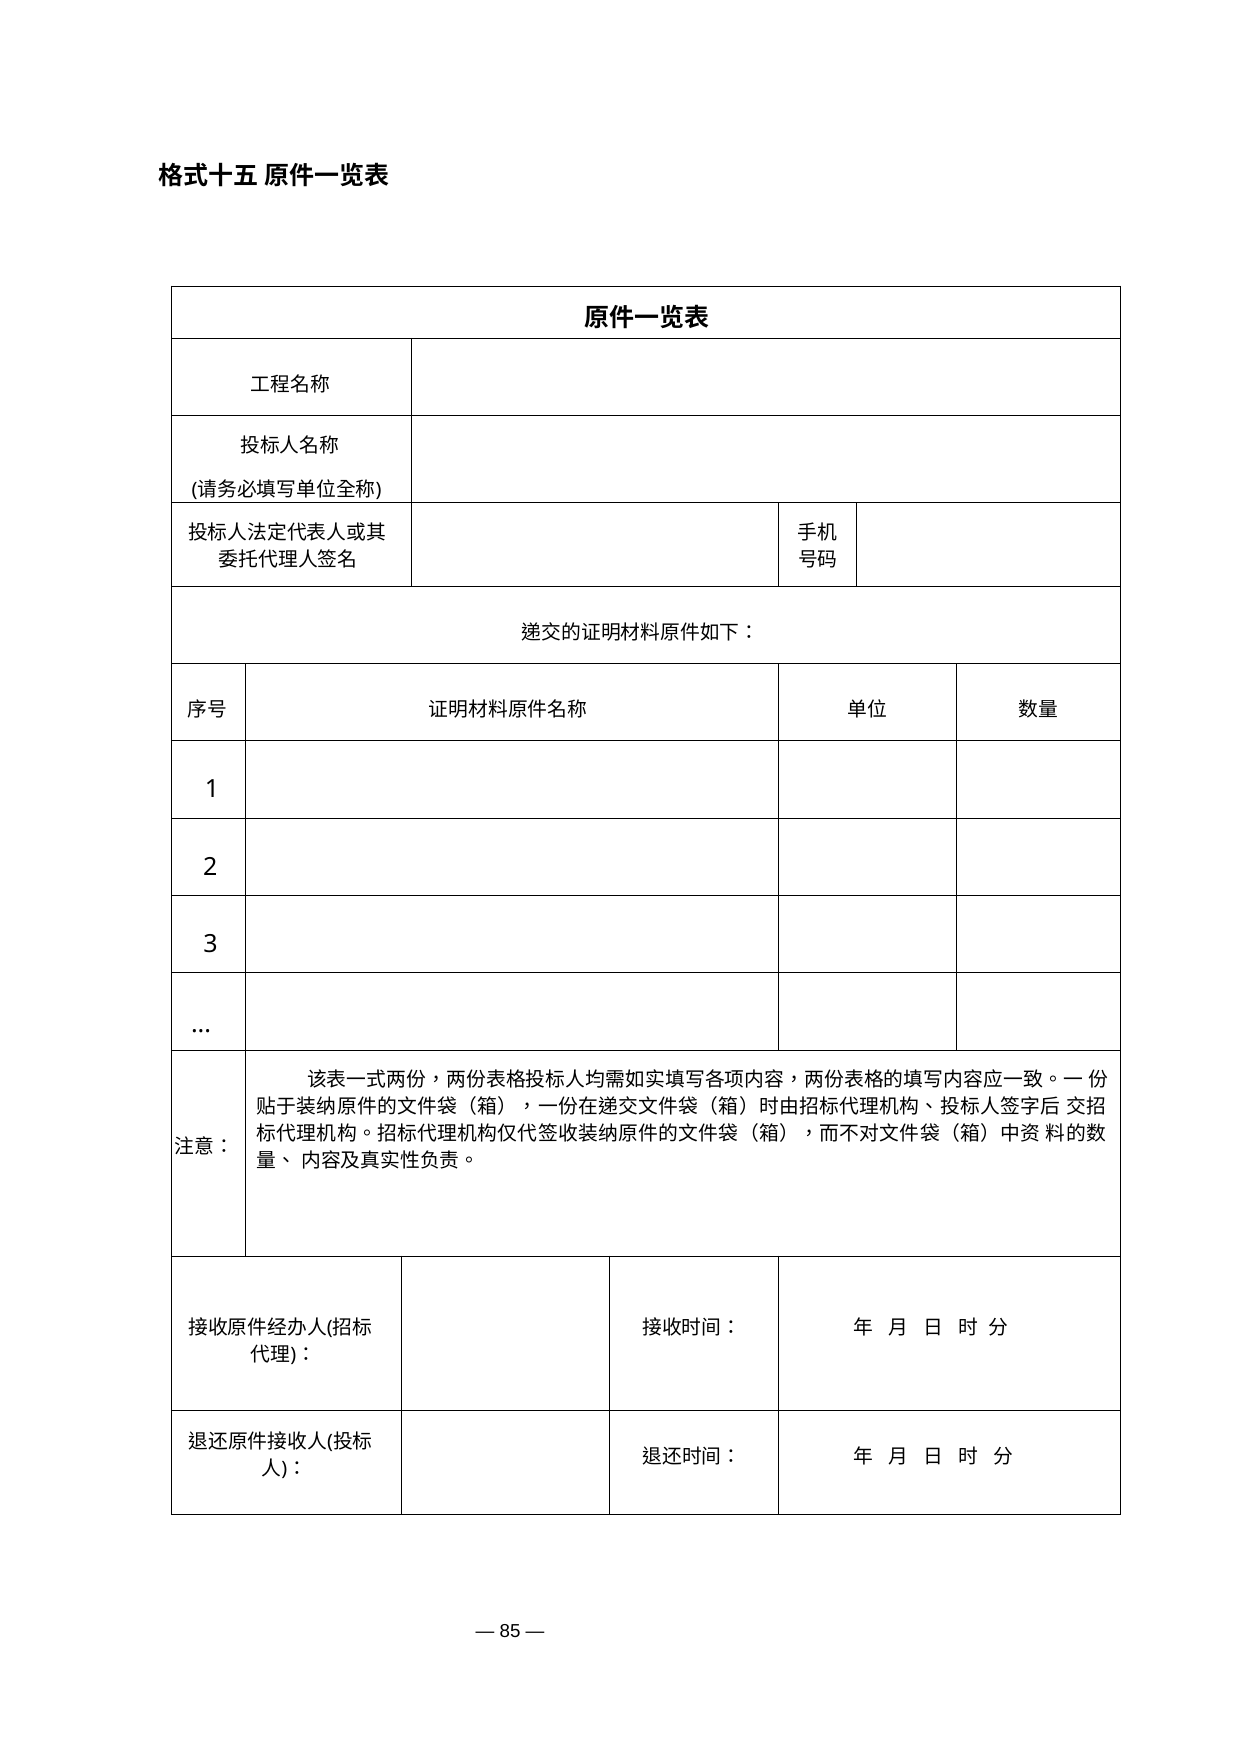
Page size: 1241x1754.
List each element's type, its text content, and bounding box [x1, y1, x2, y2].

table_cell [402, 1411, 609, 1514]
table_cell [246, 896, 778, 972]
table_cell 退还原件接收人(投标 人)： [172, 1411, 401, 1514]
table_cell [957, 896, 1120, 972]
table_cell 该表一式两份，两份表格投标人均需如实填写各项内容，两份表格的填写内容应一致。一 份贴于装纳原件的文件袋（箱），一份在递交文件袋（箱）时由招标代理机构、投标人签字后 交招标代理机构。招标代理机构仅代签收装纳原件的文件袋（箱），而不对文件袋（箱）中资 料的数量、 内容及真实性负责。 [246, 1051, 1120, 1256]
table_cell [246, 973, 778, 1049]
table_cell 手机 号码 [779, 503, 856, 586]
table_cell 证明材料原件名称 [246, 664, 778, 740]
table_cell 3 [172, 896, 245, 972]
table_cell 接收时间： [610, 1257, 778, 1410]
table_cell 投标人名称 (请务必填写单位全称) [172, 416, 411, 502]
table_cell [402, 1257, 609, 1410]
table_cell 2 [172, 819, 245, 895]
table_cell 年 月 日 时 分 [779, 1411, 1120, 1514]
table_cell [779, 741, 956, 818]
table_cell [412, 339, 1120, 415]
table_cell 注意： [172, 1051, 245, 1256]
table_cell 递交的证明材料原件如下： [172, 587, 1120, 663]
table_cell 数量 [957, 664, 1120, 740]
table_cell 序号 [172, 664, 245, 740]
text 格式十五 原件一览表 [158, 156, 1093, 192]
table_cell [957, 819, 1120, 895]
table_cell [412, 503, 778, 586]
table_cell ... [172, 973, 245, 1049]
table_cell 投标人法定代表人或其 委托代理人签名 [172, 503, 411, 586]
table_cell [779, 973, 956, 1049]
table_cell [412, 416, 1120, 502]
table_cell [857, 503, 1120, 586]
table_cell 1 [172, 741, 245, 818]
table_cell [957, 973, 1120, 1049]
table_cell 单位 [779, 664, 956, 740]
table_header 原件一览表 [172, 287, 1120, 338]
table_cell [779, 896, 956, 972]
table_cell 退还时间： [610, 1411, 778, 1514]
table_cell 接收原件经办人(招标 代理)： [172, 1257, 401, 1410]
table_cell [957, 741, 1120, 818]
table_cell [246, 819, 778, 895]
table_cell 年 月 日 时 分 [779, 1257, 1120, 1410]
table_cell [246, 741, 778, 818]
table_cell 工程名称 [172, 339, 411, 415]
table_cell [779, 819, 956, 895]
